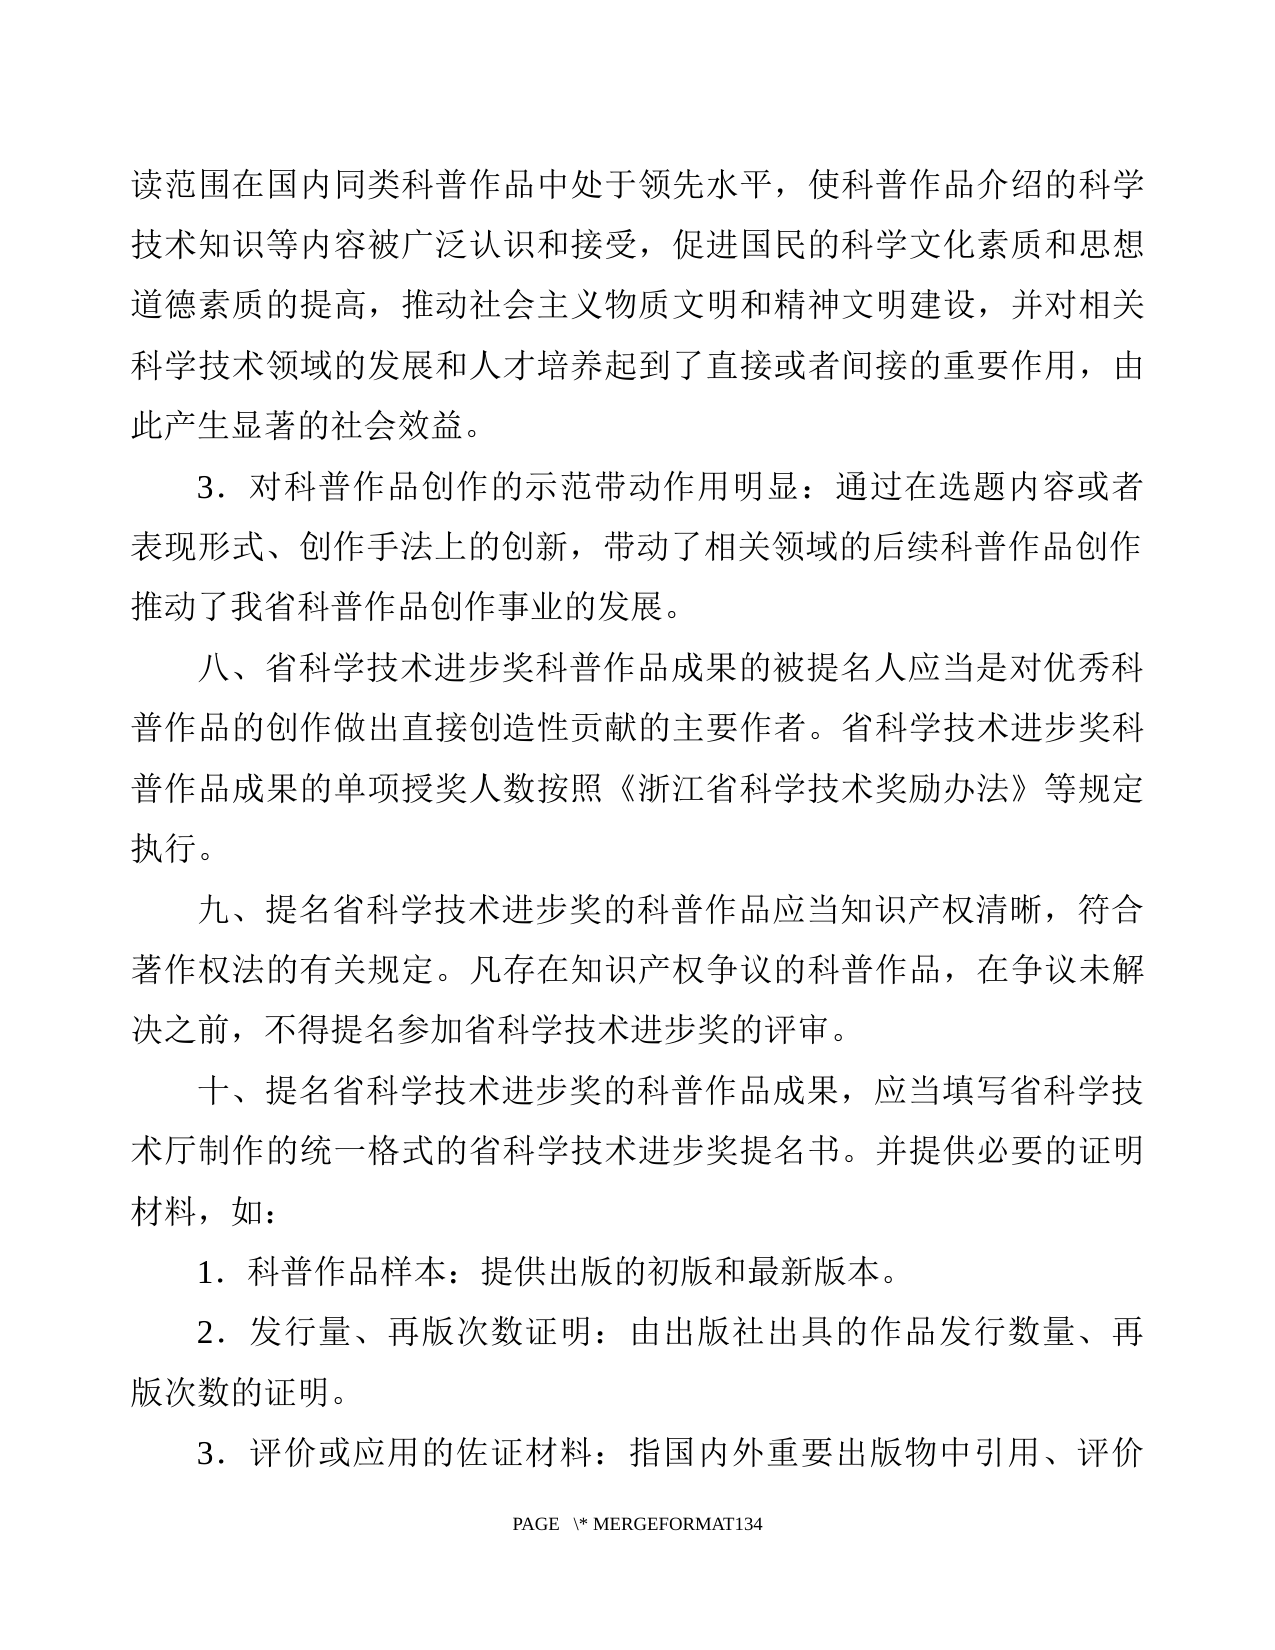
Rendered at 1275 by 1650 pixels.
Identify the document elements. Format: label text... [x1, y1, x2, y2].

text 十、提名省科学技术进步奖的科普作品成果，应当填写省科学技术厅制作的统一格式的省科学技术进步奖提名书。并提供必要的证明材料，如： [130, 1054, 1145, 1235]
text 3．对科普作品创作的示范带动作用明显：通过在选题内容或者表现形式、创作手法上的创新，带动了相关领域的后续科普作品创作，推动了我省科普作品创作事业的发展。 [130, 450, 1145, 631]
text 1．科普作品样本：提供出版的初版和最新版本。 [130, 1235, 1145, 1296]
text 2．发行量、再版次数证明：由出版社出具的作品发行数量、再版次数的证明。 [130, 1296, 1145, 1416]
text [130, 148, 1145, 450]
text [130, 1416, 1145, 1477]
text 八、省科学技术进步奖科普作品成果的被提名人应当是对优秀科普作品的创作做出直接创造性贡献的主要作者。省科学技术进步奖科普作品成果的单项授奖人数按照《浙江省科学技术奖励办法》等规定执行。 [130, 631, 1145, 873]
text 九、提名省科学技术进步奖的科普作品应当知识产权清晰，符合著作权法的有关规定。凡存在知识产权争议的科普作品，在争议未解决之前，不得提名参加省科学技术进步奖的评审。 [130, 873, 1145, 1054]
